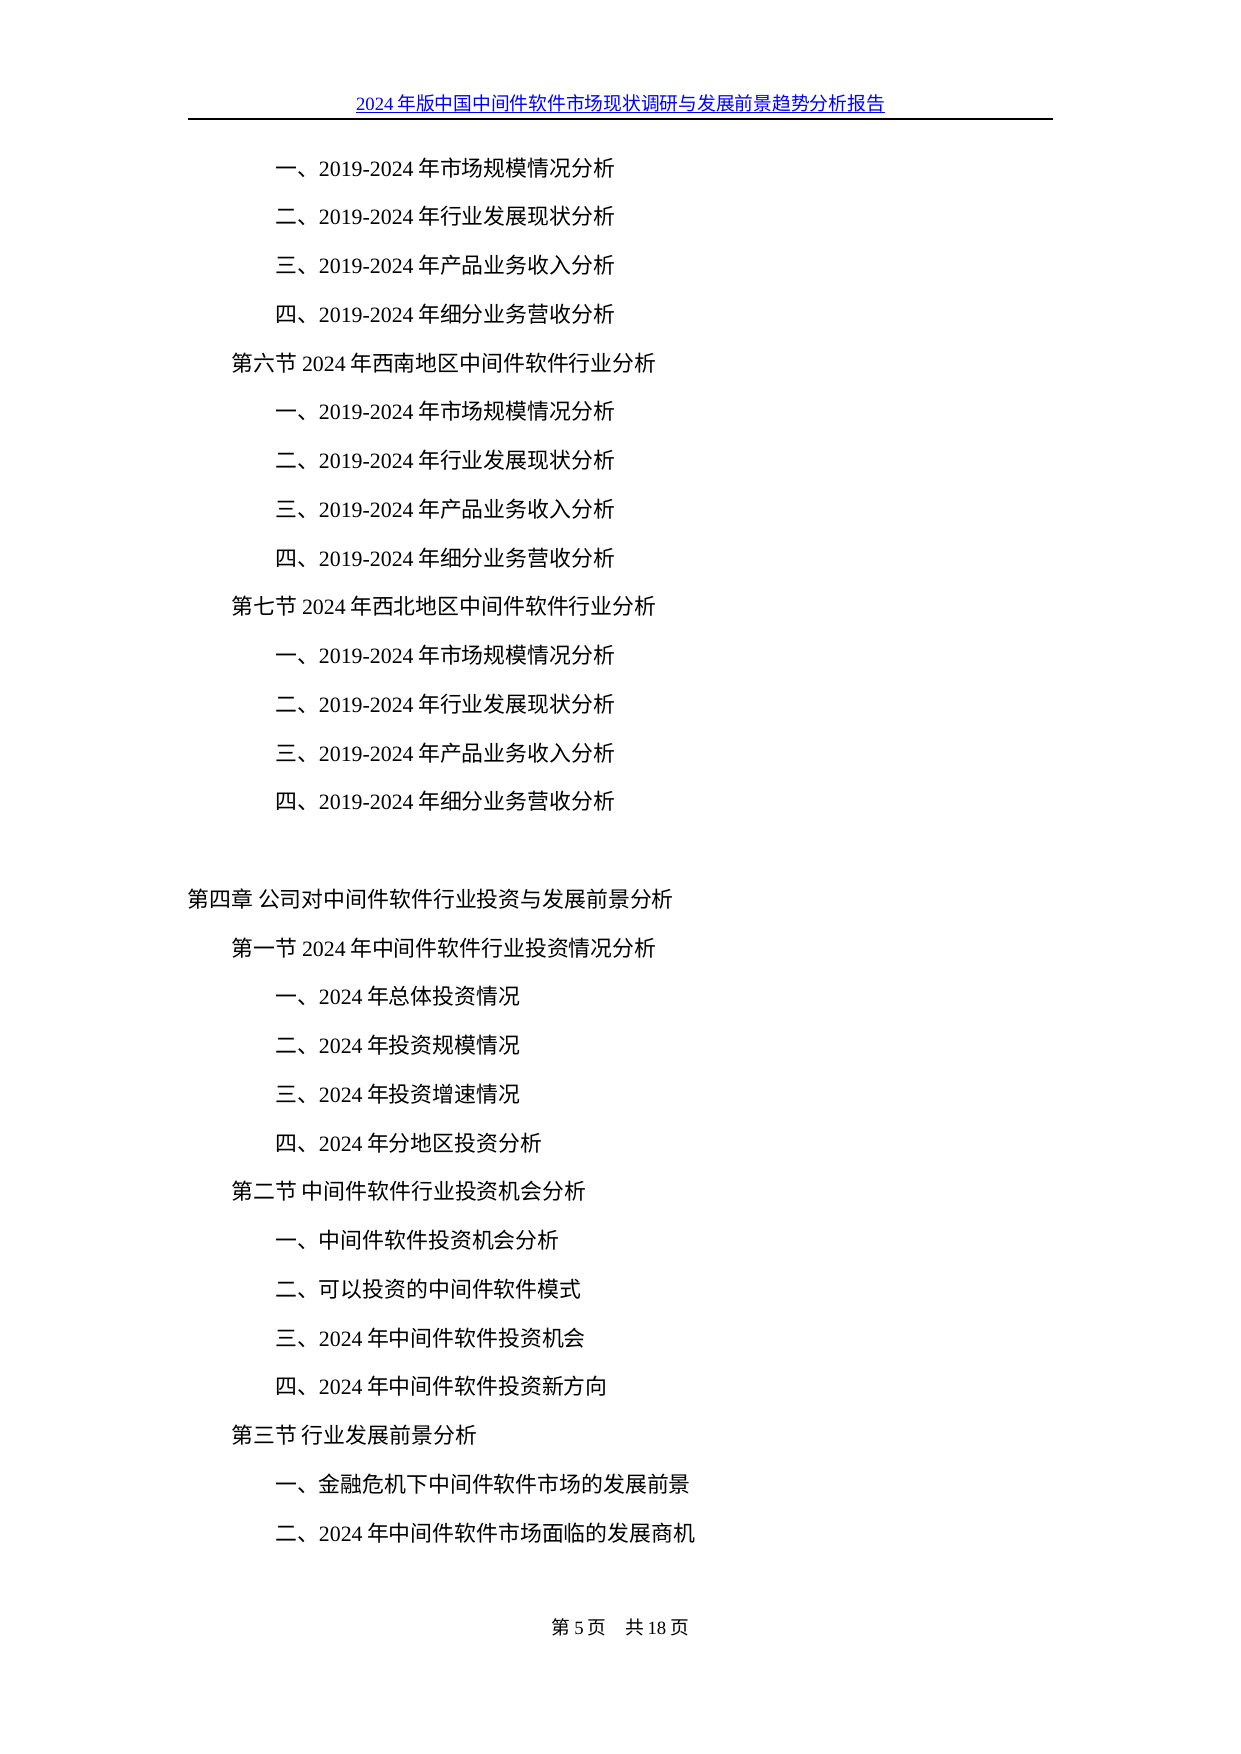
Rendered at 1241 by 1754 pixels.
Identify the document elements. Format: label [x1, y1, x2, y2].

text [187, 150, 1053, 1548]
